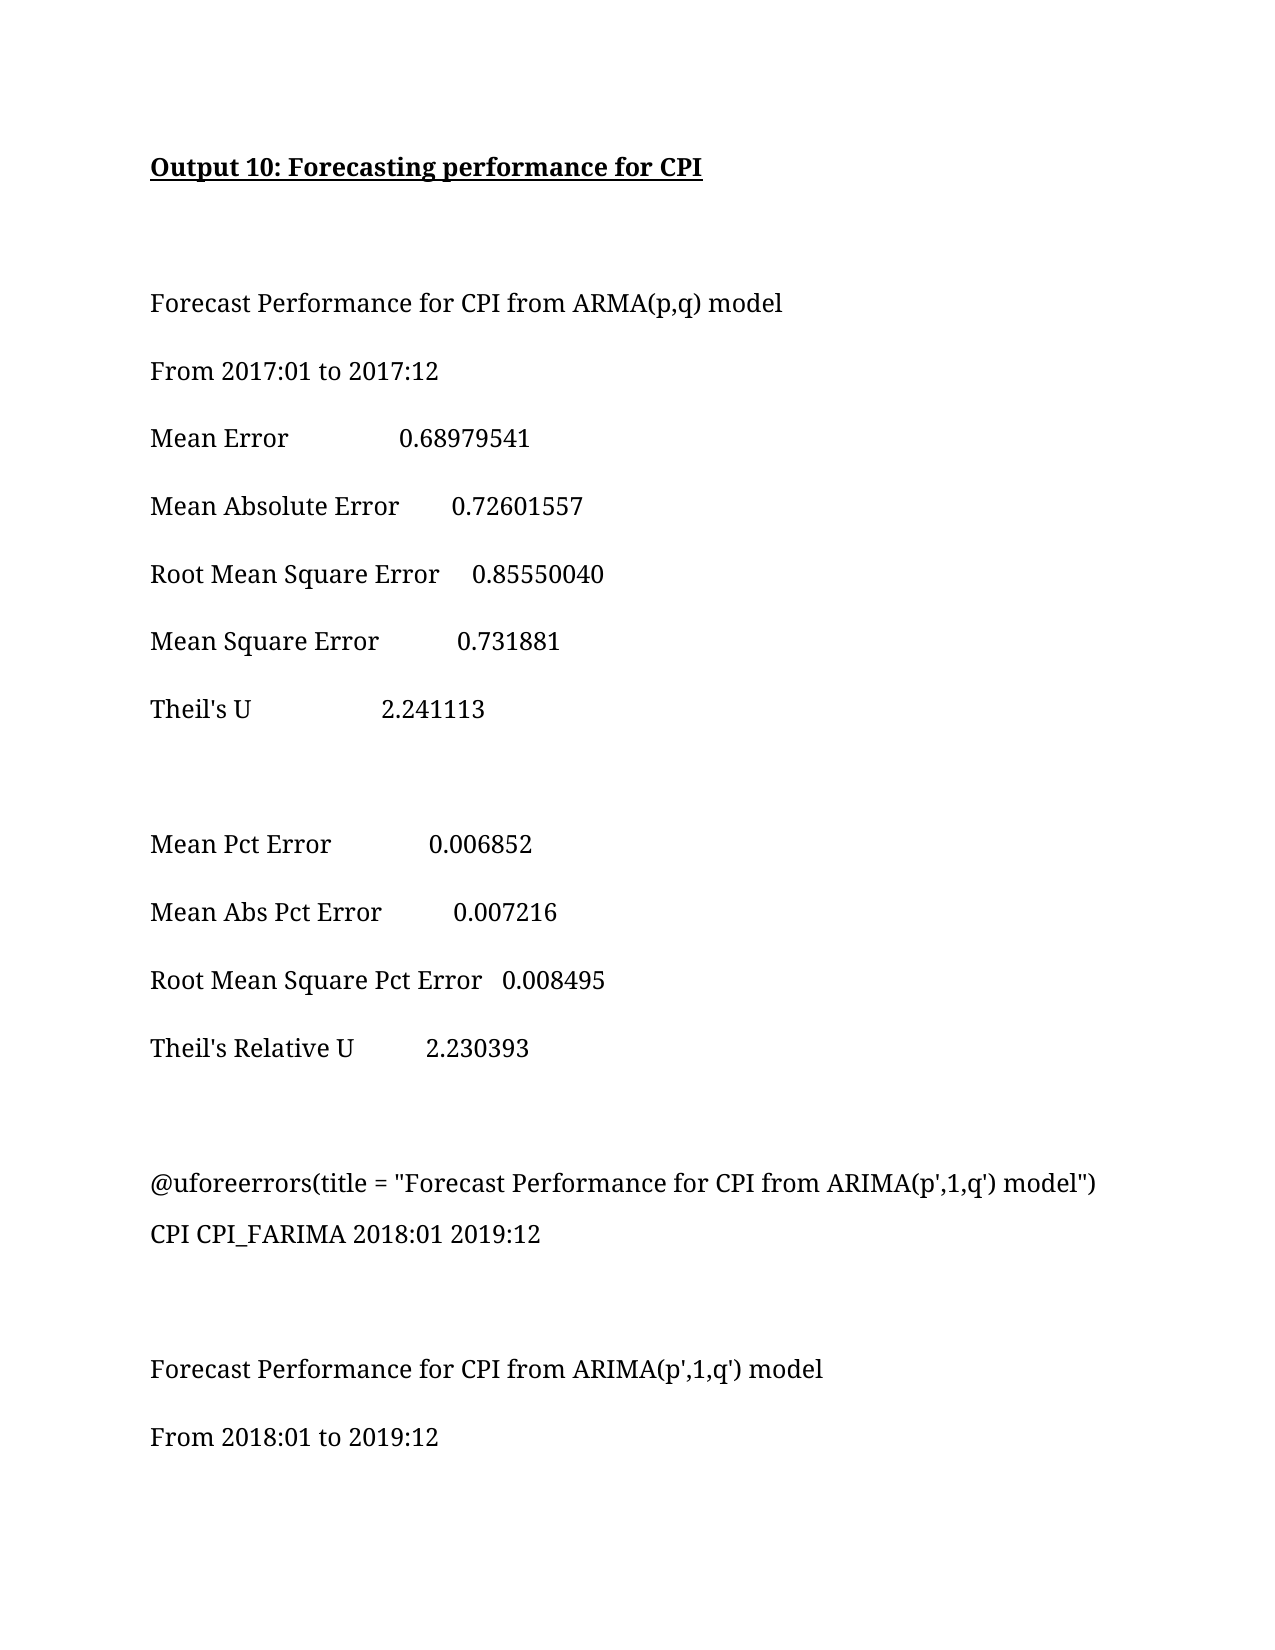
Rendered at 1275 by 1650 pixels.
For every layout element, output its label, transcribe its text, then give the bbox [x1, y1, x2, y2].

text Mean Absolute Error 0.72601557 [150, 488, 1125, 523]
text @uforeerrors(title = "Forecast Performance for CPI from ARIMA(p',1,q') model") CPI CPI_FARIMA 2018:01 2019:12 [150, 1166, 1125, 1251]
text Mean Abs Pct Error 0.007216 [150, 895, 1125, 929]
text Forecast Performance for CPI from ARIMA(p',1,q') model [150, 1352, 1125, 1386]
text Root Mean Square Error 0.85550040 [150, 556, 1125, 590]
text Theil's Relative U 2.230393 [150, 1030, 1125, 1064]
text From 2018:01 to 2019:12 [150, 1420, 1125, 1454]
text Mean Square Error 0.731881 [150, 624, 1125, 658]
text Root Mean Square Pct Error 0.008495 [150, 962, 1125, 997]
text Output 10: Forecasting performance for CPI [150, 150, 1125, 184]
text Theil's U 2.241113 [150, 692, 1125, 726]
text Mean Pct Error 0.006852 [150, 827, 1125, 861]
text Forecast Performance for CPI from ARMA(p,q) model [150, 285, 1125, 319]
text From 2017:01 to 2017:12 [150, 353, 1125, 387]
text Mean Error 0.68979541 [150, 421, 1125, 455]
